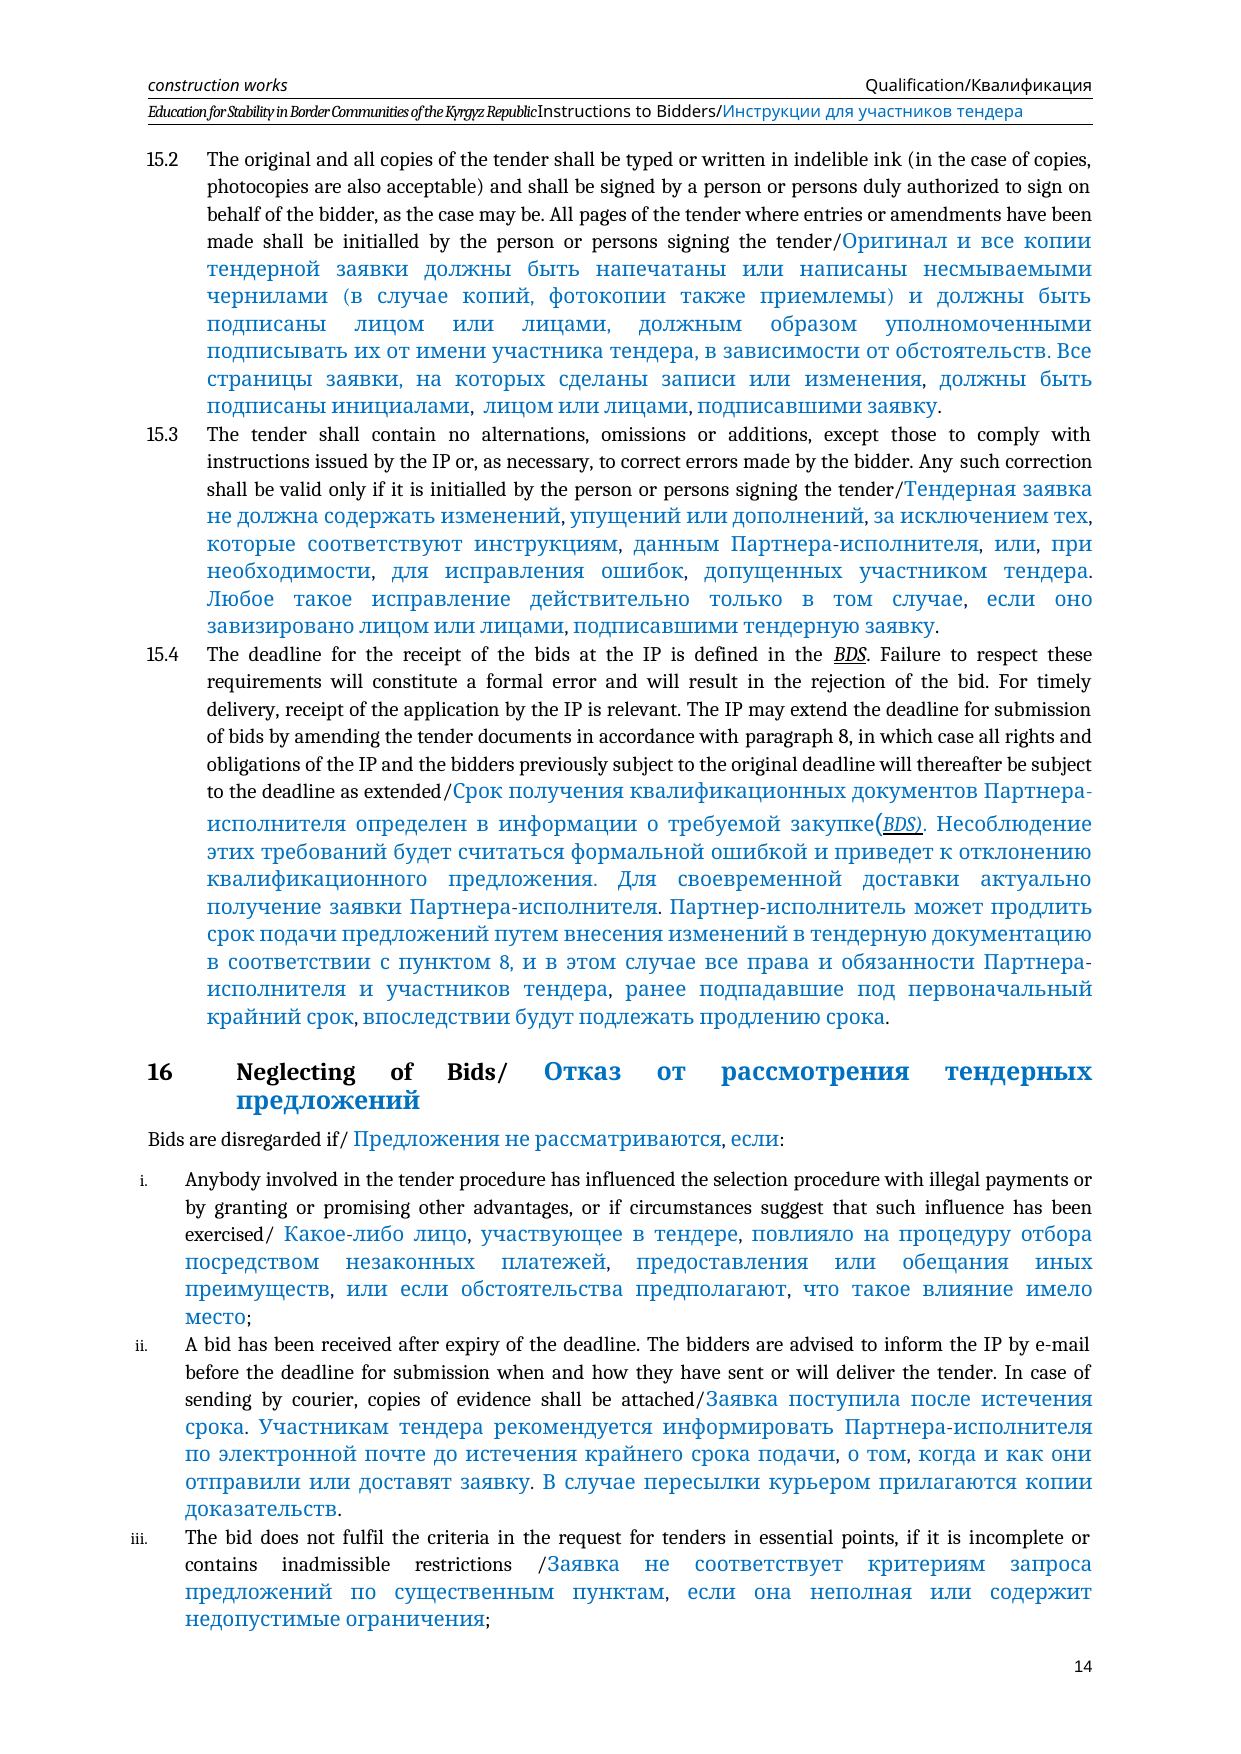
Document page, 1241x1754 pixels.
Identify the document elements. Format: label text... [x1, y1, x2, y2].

subtitle The deadline for the receipt of the bids at the IP is defined in the BDS. Failure to respect these requirements will constitute a formal error and will result in the rejection of the bid. For timely delivery, receipt of the application by the IP is relevant. The IP may extend the deadline for submission of bids by amending the tender documents in accordance with paragraph 8, in which case all rights and obligations of the IP and the bidders previously subject to the original deadline will thereafter be subject to the deadline as extended/Срок получения квалификационных документов Партнера-исполнителя определен в информации о требуемой закупке(BDS). Несоблюдение этих требований будет считаться формальной ошибкой и приведет к отклонению квалификационного предложения. Для своевременной доставки актуально получение заявки Партнера-исполнителя. Партнер-исполнитель может продлить срок подачи предложений путем внесения изменений в тендерную документацию в соответствии с пунктом 8, и в этом случае все права и обязанности Партнера-исполнителя и участников тендера, ранее подпадавшие под первоначальный крайний срок, впоследствии будут подлежать продлению срока. [147, 643, 1093, 1029]
subtitle Neglecting of Bids/ Отказ от рассмотрения тендерных предложений [148, 1058, 1093, 1116]
text Bids are disregarded if/ Предложения не рассматриваются, если: [148, 1128, 1093, 1152]
subtitle The tender shall contain no alternations, omissions or additions, except those to comply with instructions issued by the IP or, as necessary, to correct errors made by the bidder. Any such correction shall be valid only if it is initialled by the person or persons signing the tender/Тендерная заявка не должна содержать изменений, упущений или дополнений, за исключением тех, которые соответствуют инструкциям, данным Партнера-исполнителя, или, при необходимости, для исправления ошибок, допущенных участником тендера. Любое такое исправление действительно только в том случае, если оно завизировано лицом или лицами, подписавшими тендерную заявку. [147, 423, 1093, 639]
list The bid does not fulfil the criteria in the request for tenders in essential points, if it is incomplete or contains inadmissible restrictions /Заявка не соответствует критериям запроса предложений по существенным пунктам, если она неполная или содержит недопустимые ограничения; [148, 1526, 1093, 1632]
subtitle The original and all copies of the tender shall be typed or written in indelible ink (in the case of copies, photocopies are also acceptable) and shall be signed by a person or persons duly authorized to sign on behalf of the bidder, as the case may be. All pages of the tender where entries or amendments have been made shall be initialled by the person or persons signing the tender/Оригинал и все копии тендерной заявки должны быть напечатаны или написаны несмываемыми чернилами (в случае копий, фотокопии также приемлемы) и должны быть подписаны лицом или лицами, должным образом уполномоченными подписывать их от имени участника тендера, в зависимости от обстоятельств. Все страницы заявки, на которых сделаны записи или изменения, должны быть подписаны инициалами, лицом или лицами, подписавшими заявку. [147, 148, 1093, 419]
list A bid has been received after expiry of the deadline. The bidders are advised to inform the IP by e-mail before the deadline for submission when and how they have sent or will deliver the tender. In case of sending by courier, copies of evidence shall be attached/Заявка поступила после истечения срока. Участникам тендера рекомендуется информировать Партнера-исполнителя по электронной почте до истечения крайнего срока подачи, о том, когда и как они отправили или доставят заявку. В случае пересылки курьером прилагаются копии доказательств. [148, 1333, 1093, 1522]
list Anybody involved in the tender procedure has influenced the selection procedure with illegal payments or by granting or promising other advantages, or if circumstances suggest that such influence has been exercised/ Какое-либо лицо, участвующее в тендере, повлияло на процедуру отбора посредством незаконных платежей, предоставления или обещания иных преимуществ, или если обстоятельства предполагают, что такое влияние имело место; [148, 1168, 1093, 1329]
